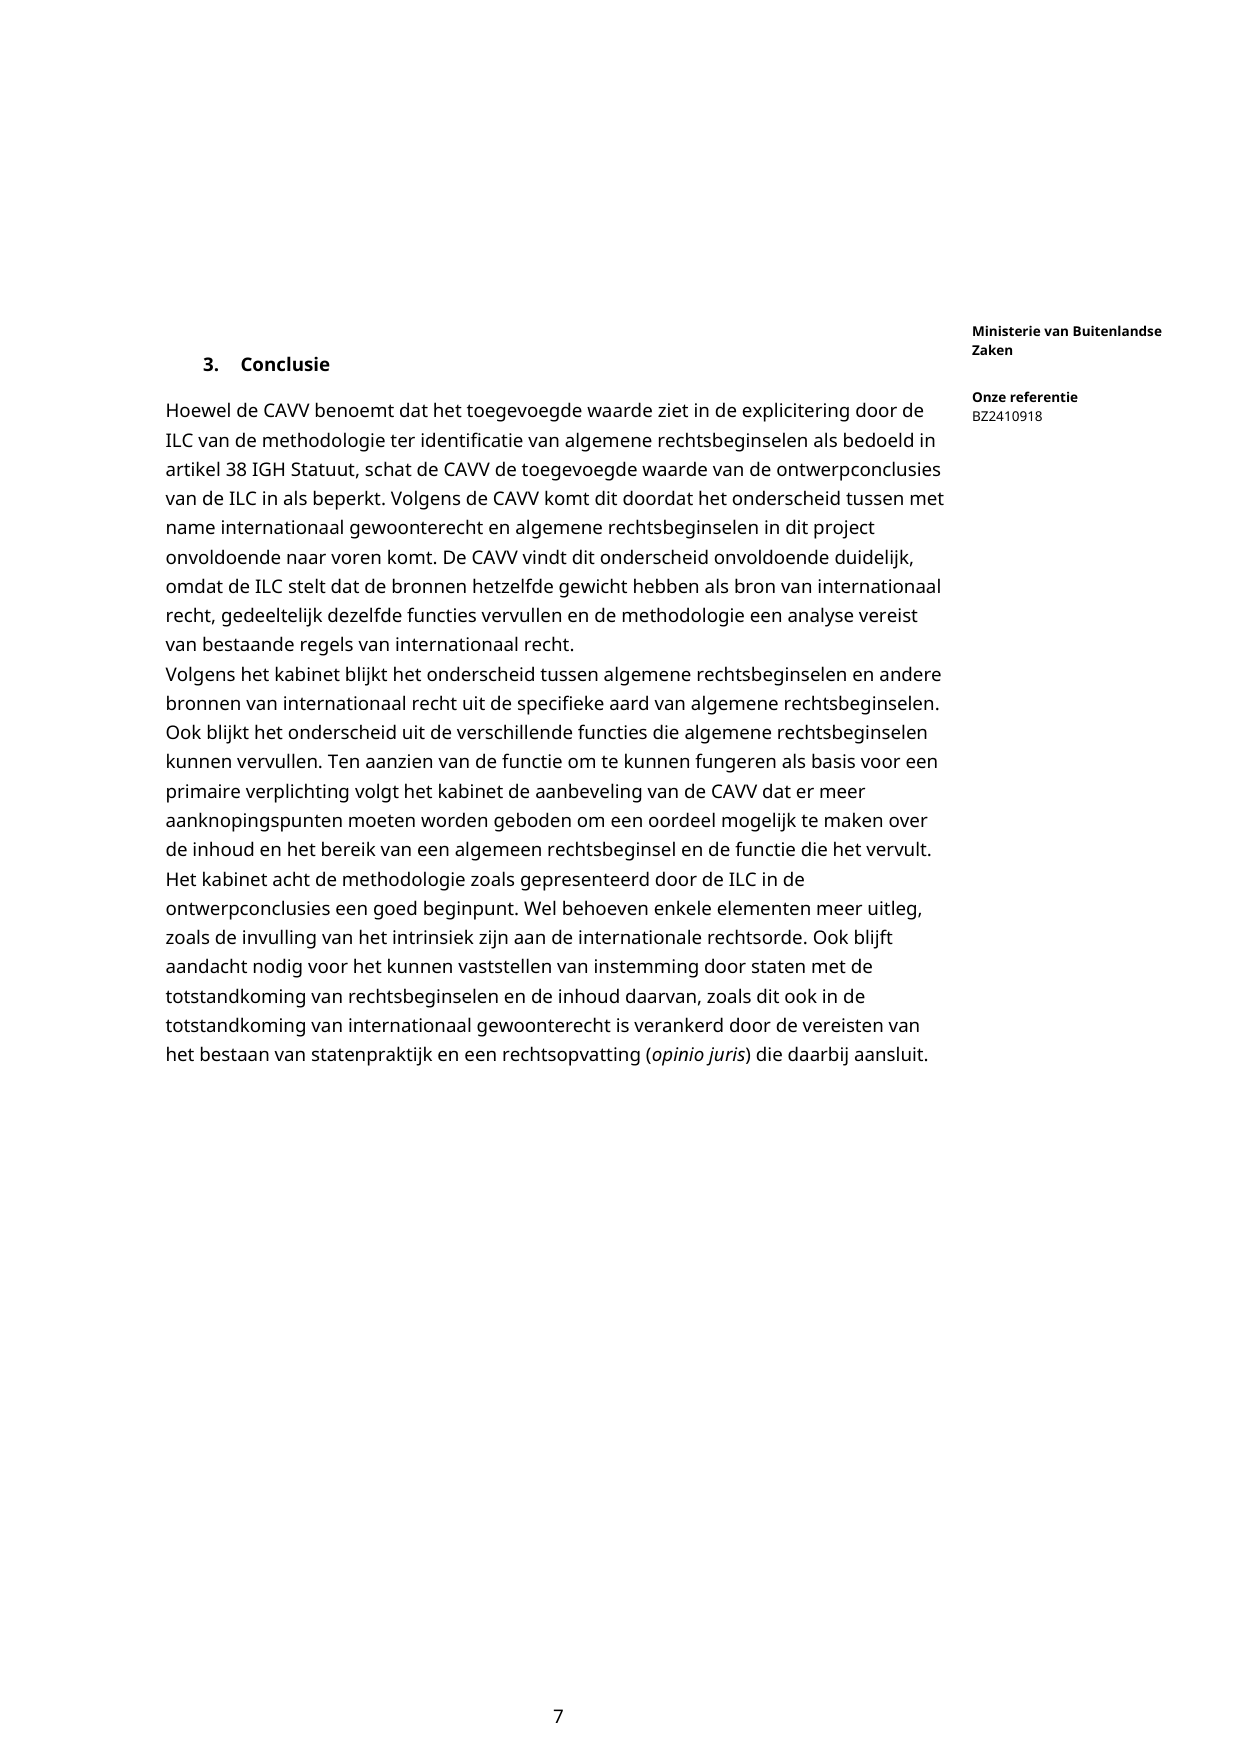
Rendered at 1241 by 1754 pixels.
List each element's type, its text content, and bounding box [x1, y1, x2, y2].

text Het kabinet acht de methodologie zoals gepresenteerd door de ILC in de ontwerpconclusies een goed beginpunt. Wel behoeven enkele elementen meer uitleg, zoals de invulling van het intrinsiek zijn aan de internationale rechtsorde. Ook blijft aandacht nodig voor het kunnen vaststellen van instemming door staten met de totstandkoming van rechtsbeginselen en de inhoud daarvan, zoals dit ook in de totstandkoming van internationaal gewoonterecht is verankerd door de vereisten van het bestaan van statenpraktijk en een rechtsopvatting (opinio juris) die daarbij aansluit. [165, 866, 951, 1067]
list Conclusie [203, 352, 951, 377]
text Hoewel de CAVV benoemt dat het toegevoegde waarde ziet in de explicitering door de ILC van de methodologie ter identificatie van algemene rechtsbeginselen als bedoeld in artikel 38 IGH Statuut, schat de CAVV de toegevoegde waarde van de ontwerpconclusies van de ILC in als beperkt. Volgens de CAVV komt dit doordat het onderscheid tussen met name internationaal gewoonterecht en algemene rechtsbeginselen in dit project onvoldoende naar voren komt. De CAVV vindt dit onderscheid onvoldoende duidelijk, omdat de ILC stelt dat de bronnen hetzelfde gewicht hebben als bron van internationaal recht, gedeeltelijk dezelfde functies vervullen en de methodologie een analyse vereist van bestaande regels van internationaal recht. [165, 398, 951, 657]
text Volgens het kabinet blijkt het onderscheid tussen algemene rechtsbeginselen en andere bronnen van internationaal recht uit de specifieke aard van algemene rechtsbeginselen. Ook blijkt het onderscheid uit de verschillende functies die algemene rechtsbeginselen kunnen vervullen. Ten aanzien van de functie om te kunnen fungeren als basis voor een primaire verplichting volgt het kabinet de aanbeveling van de CAVV dat er meer aanknopingspunten moeten worden geboden om een oordeel mogelijk te maken over de inhoud en het bereik van een algemeen rechtsbeginsel en de functie die het vervult. [165, 661, 951, 862]
